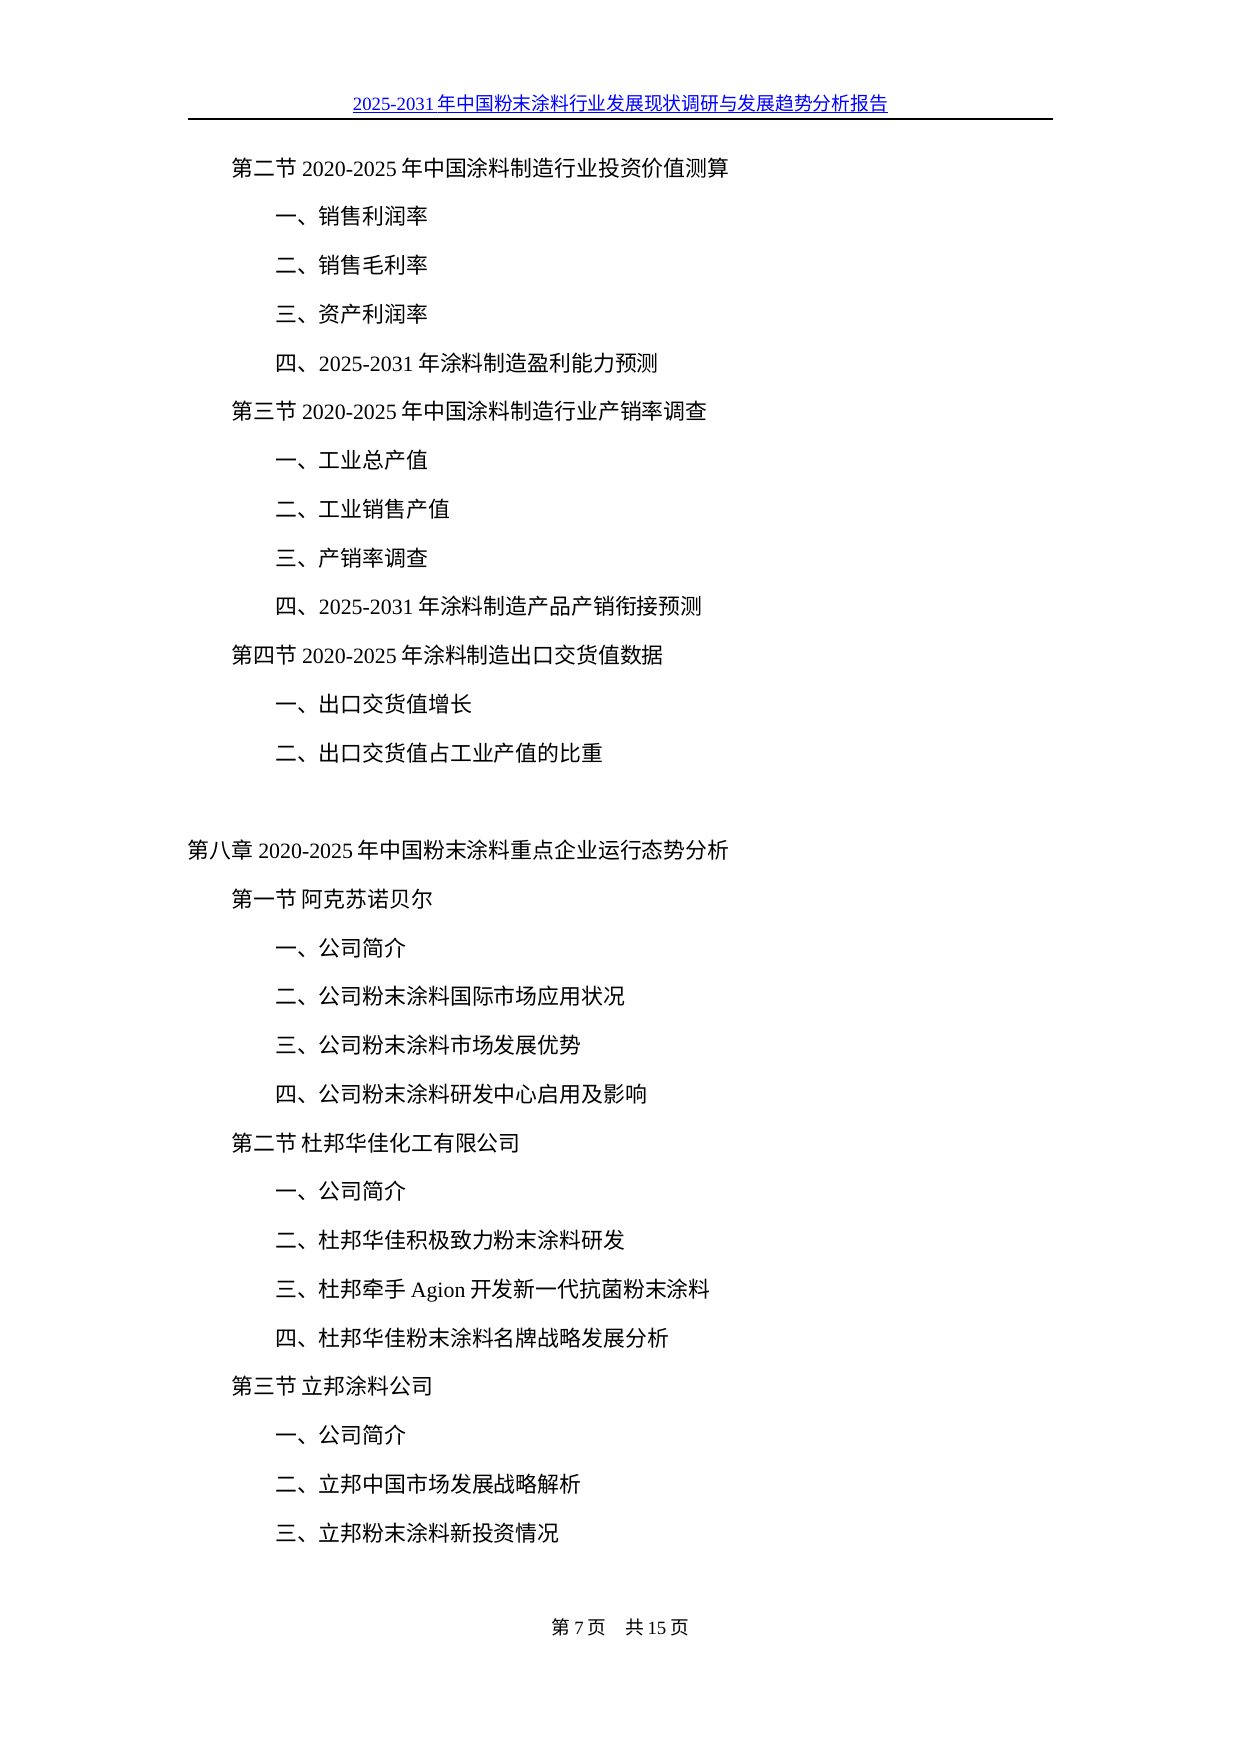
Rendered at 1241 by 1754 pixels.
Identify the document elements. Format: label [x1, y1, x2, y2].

text [187, 150, 1053, 1548]
